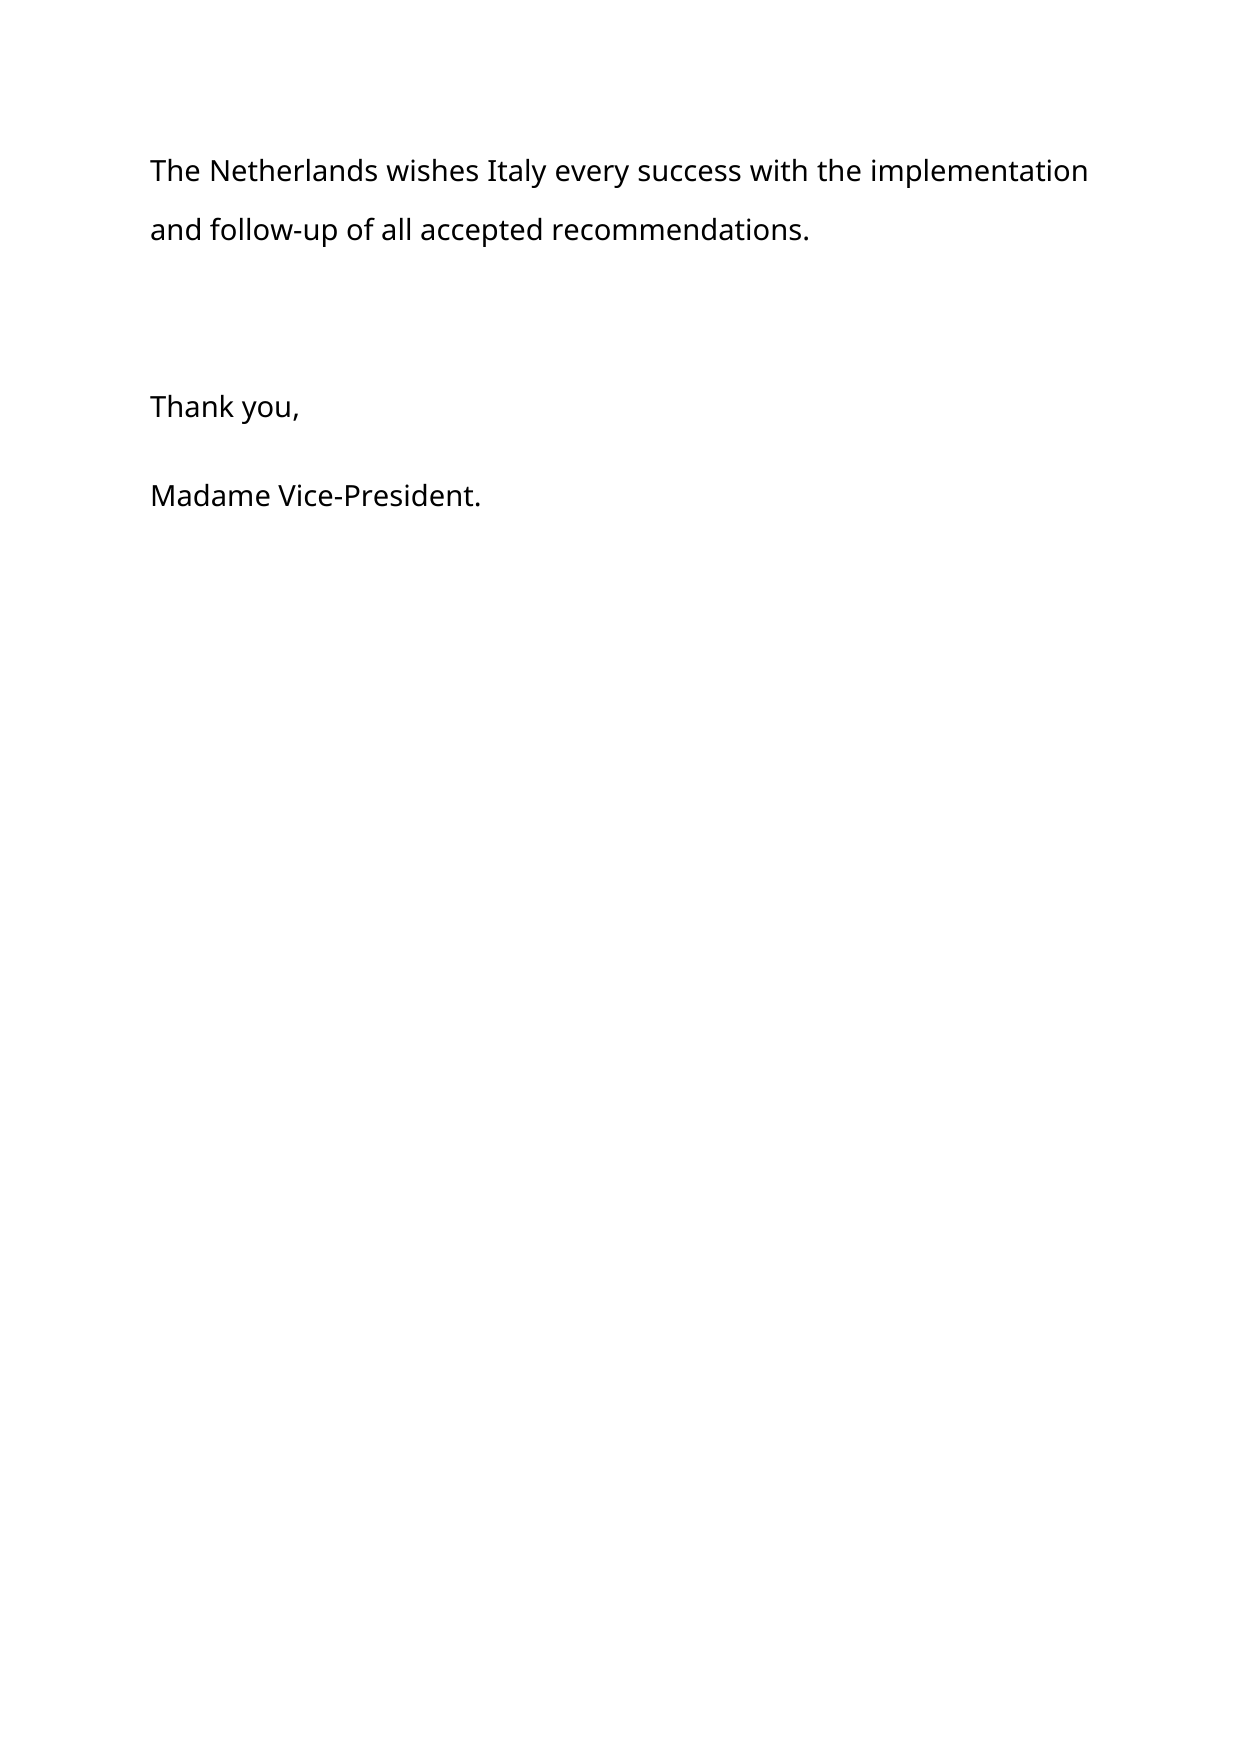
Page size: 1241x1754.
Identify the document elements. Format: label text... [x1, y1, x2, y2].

text Thank you, [150, 387, 1090, 426]
text The Netherlands wishes Italy every success with the implementation and follow-up of all accepted recommendations. [150, 150, 1090, 249]
text Madame Vice-President. [150, 475, 1090, 515]
